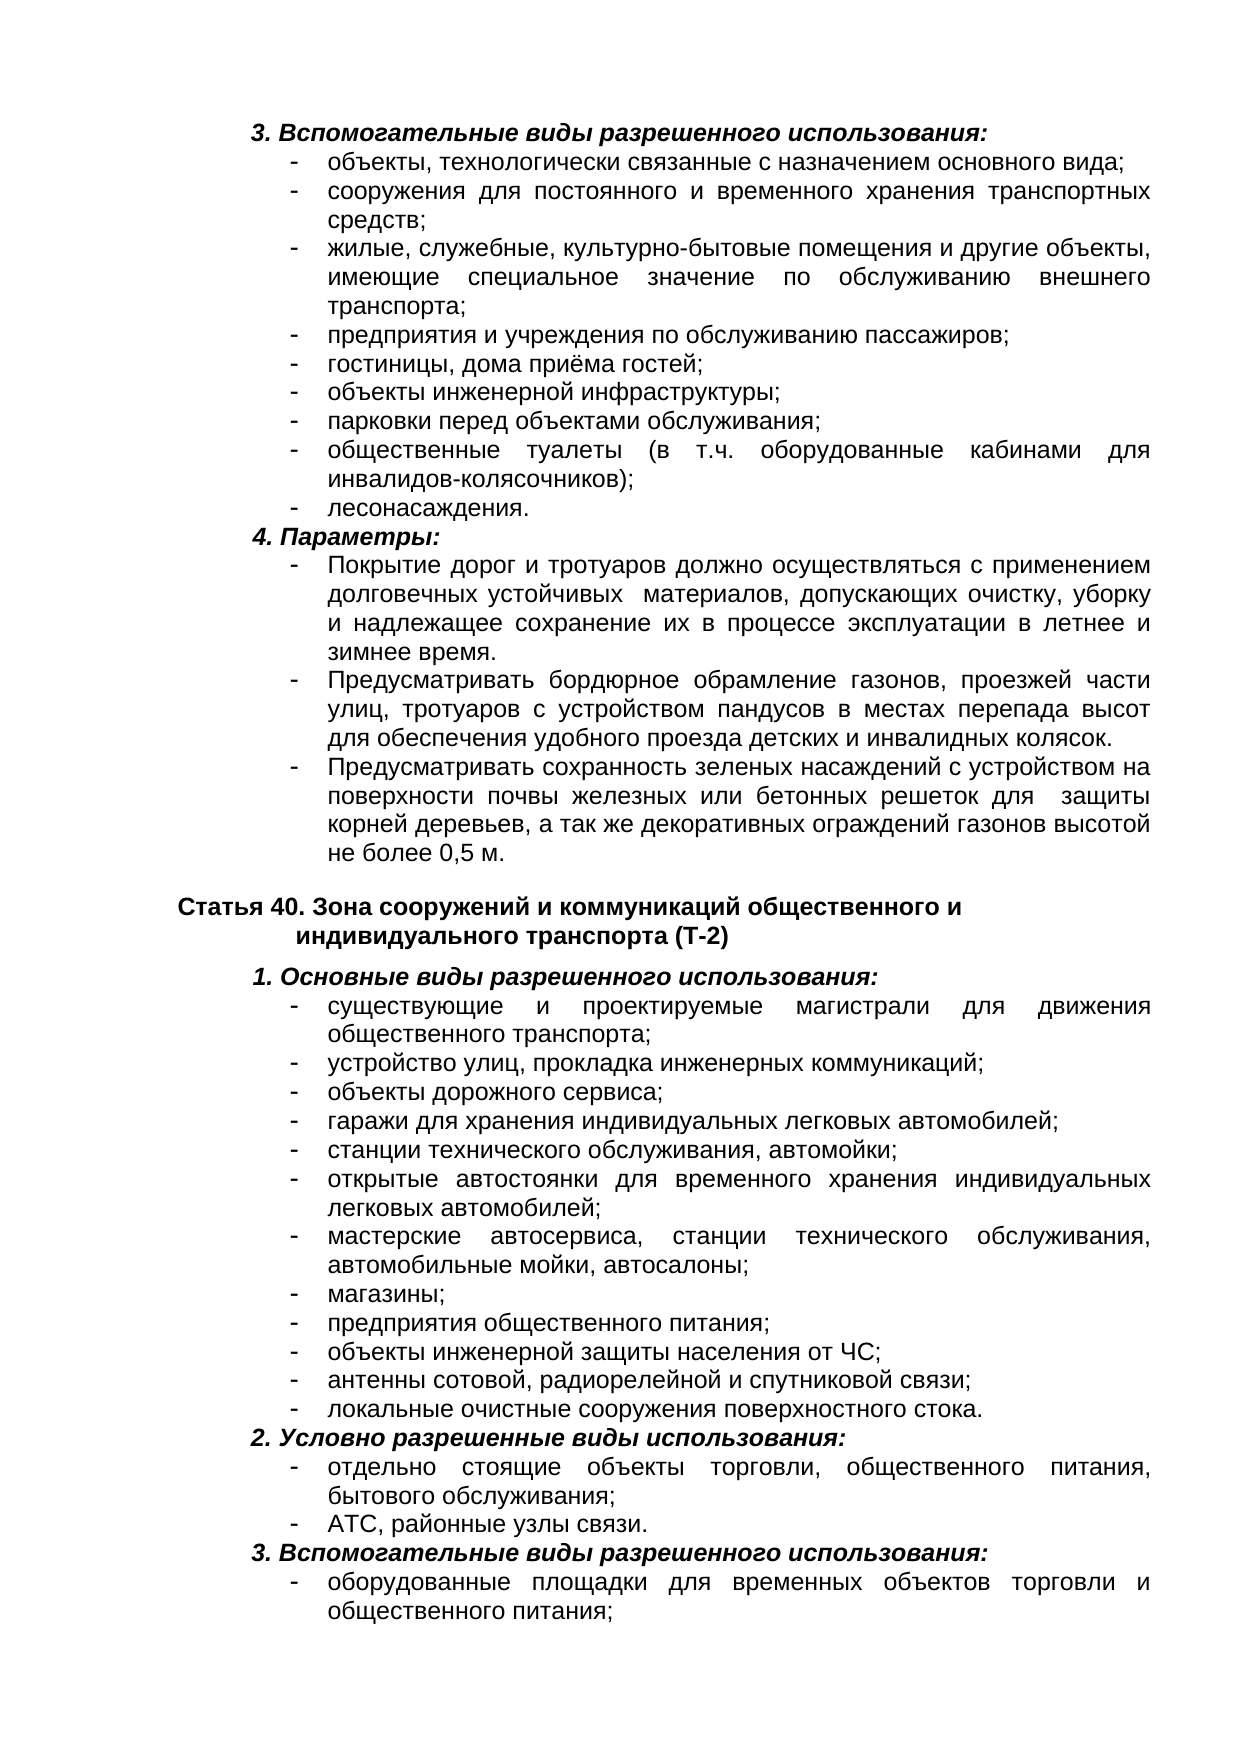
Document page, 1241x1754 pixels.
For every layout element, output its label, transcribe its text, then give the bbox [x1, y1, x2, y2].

list антенны сотовой, радиорелейной и спутниковой связи; [290, 1365, 1152, 1394]
list устройство улиц, прокладка инженерных коммуникаций; [290, 1048, 1152, 1077]
list общественные туалеты (в т.ч. оборудованные кабинами для инвалидов-колясочников); [290, 435, 1152, 493]
list объекты инженерной инфраструктуры; [290, 377, 1152, 406]
list отдельно стоящие объекты торговли, общественного питания, бытового обслуживания; [290, 1452, 1152, 1509]
list существующие и проектируемые магистрали для движения общественного транспорта; [290, 991, 1152, 1048]
text 1. Основные виды разрешенного использования: [177, 962, 1152, 991]
list гаражи для хранения индивидуальных легковых автомобилей; [290, 1106, 1152, 1135]
list оборудованные площадки для временных объектов торговли и общественного питания; [290, 1567, 1152, 1625]
list Покрытие дорог и тротуаров должно осуществляться с применением долговечных устойчивых материалов, допускающих очистку, уборку и надлежащее сохранение их в процессе эксплуатации в летнее и зимнее время. [290, 550, 1152, 665]
list Предусматривать сохранность зеленых насаждений с устройством на поверхности почвы железных или бетонных решеток для защиты корней деревьев, а так же декоративных ограждений газонов высотой не более 0,5 м. [290, 752, 1152, 867]
text 3. Вспомогательные виды разрешенного использования: [251, 118, 1152, 147]
list парковки перед объектами обслуживания; [290, 406, 1152, 435]
text 3. Вспомогательные виды разрешенного использования: [177, 1538, 1152, 1567]
list открытые автостоянки для временного хранения индивидуальных легковых автомобилей; [290, 1164, 1152, 1221]
list сооружения для постоянного и временного хранения транспортных средств; [290, 176, 1152, 233]
list объекты инженерной защиты населения от ЧС; [290, 1337, 1152, 1365]
list предприятия и учреждения по обслуживанию пассажиров; [290, 320, 1152, 348]
list станции технического обслуживания, автомойки; [290, 1135, 1152, 1164]
list предприятия общественного питания; [290, 1308, 1152, 1337]
list АТС, районные узлы связи. [290, 1509, 1152, 1538]
list магазины; [290, 1279, 1152, 1308]
list мастерские автосервиса, станции технического обслуживания, автомобильные мойки, автосалоны; [290, 1221, 1152, 1279]
list жилые, служебные, культурно-бытовые помещения и другие объекты, имеющие специальное значение по обслуживанию внешнего транспорта; [290, 233, 1152, 320]
text 2. Условно разрешенные виды использования: [251, 1423, 1152, 1452]
list объекты, технологически связанные с назначением основного вида; [290, 147, 1152, 176]
list лесонасаждения. [290, 493, 1152, 522]
list Предусматривать бордюрное обрамление газонов, проезжей части улиц, тротуаров с устройством пандусов в местах перепада высот для обеспечения удобного проезда детских и инвалидных колясок. [290, 665, 1152, 752]
list локальные очистные сооружения поверхностного стока. [290, 1394, 1152, 1423]
list гостиницы, дома приёма гостей; [290, 348, 1152, 377]
subtitle Статья 40. Зона сооружений и коммуникаций общественного и индивидуального транспорта (Т-2) [177, 892, 1152, 949]
text 4. Параметры: [251, 522, 1152, 550]
list объекты дорожного сервиса; [290, 1077, 1152, 1106]
